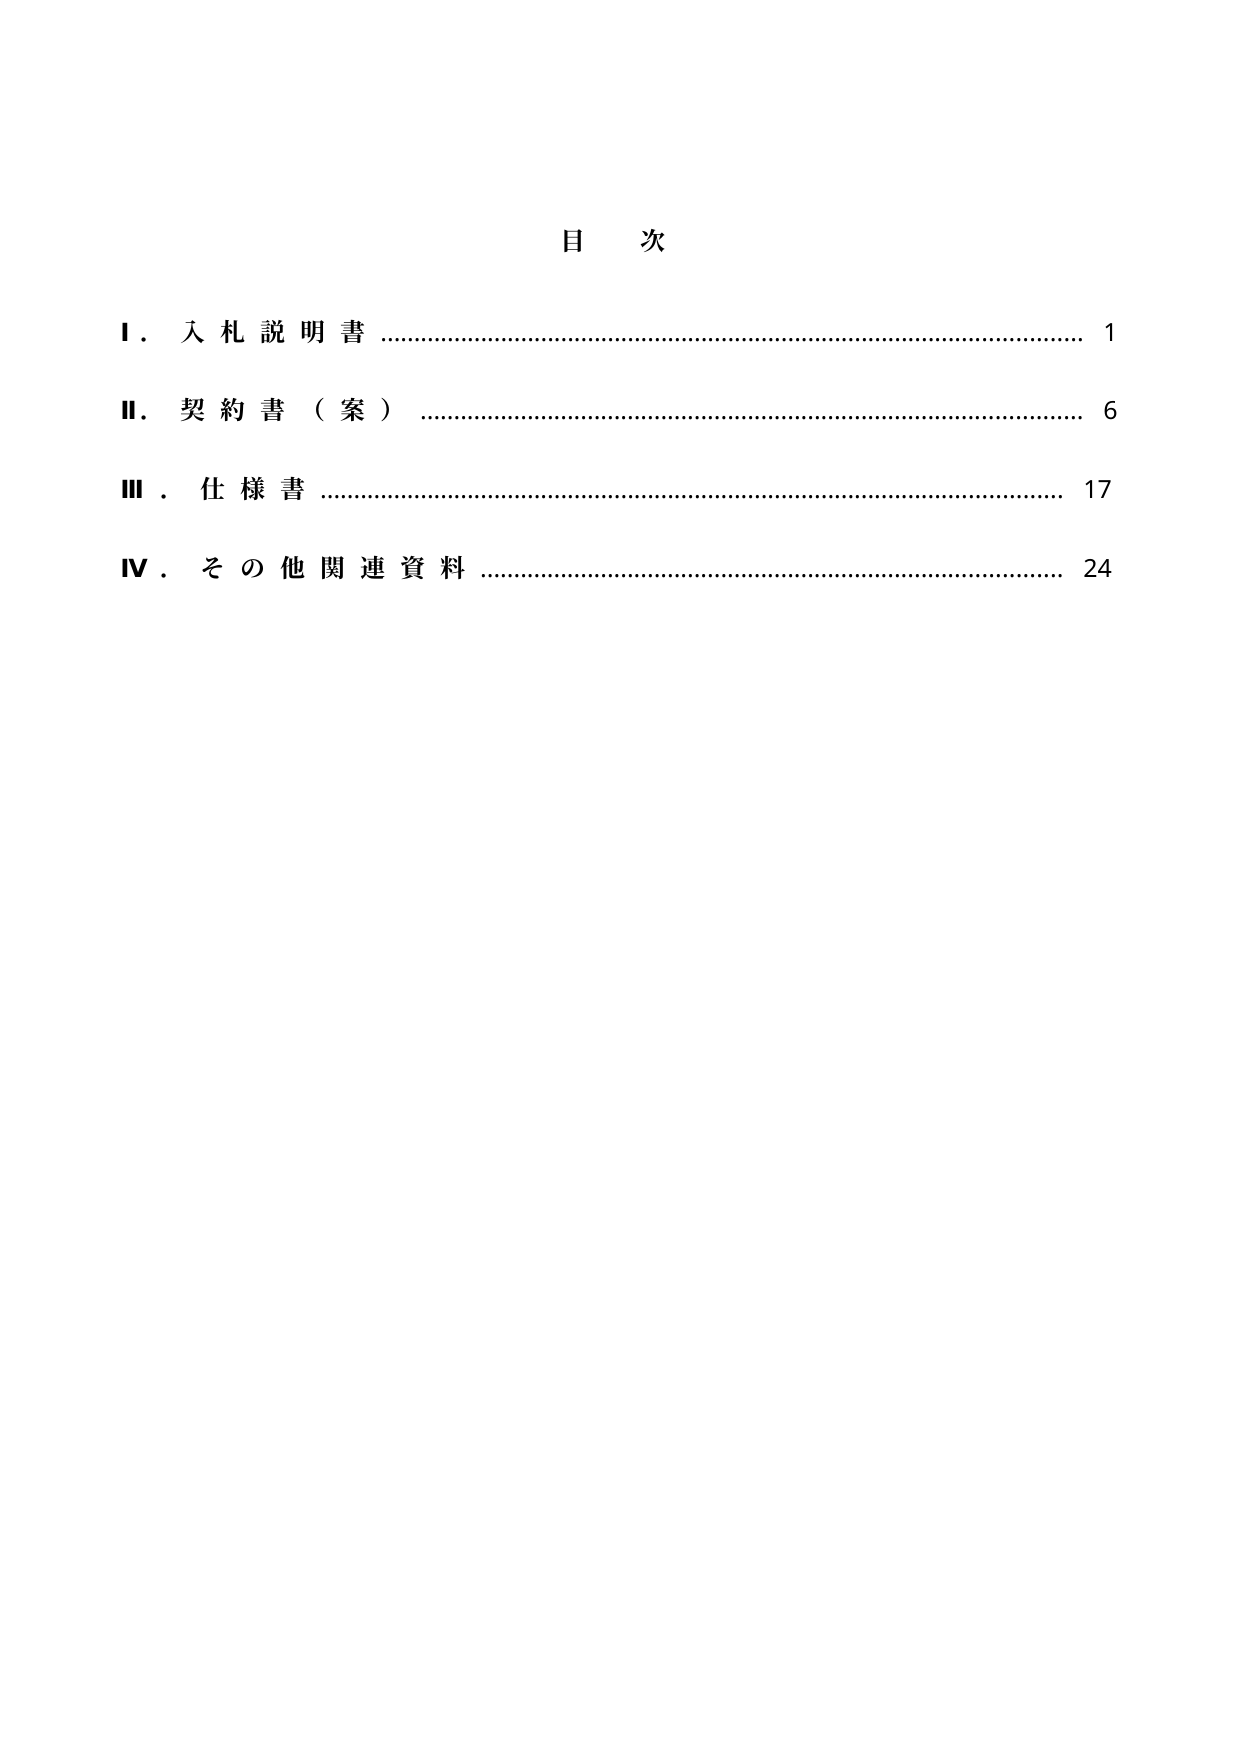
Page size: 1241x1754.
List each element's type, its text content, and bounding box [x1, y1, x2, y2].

text 目 次 [120, 209, 1120, 270]
text Ⅰ．入札説明書 1 [120, 300, 1120, 361]
text Ⅲ．仕様書 17 [120, 457, 1120, 518]
text Ⅳ．その他関連資料 24 [120, 536, 1120, 597]
text Ⅱ．契約書（案） 6 [120, 379, 1120, 439]
